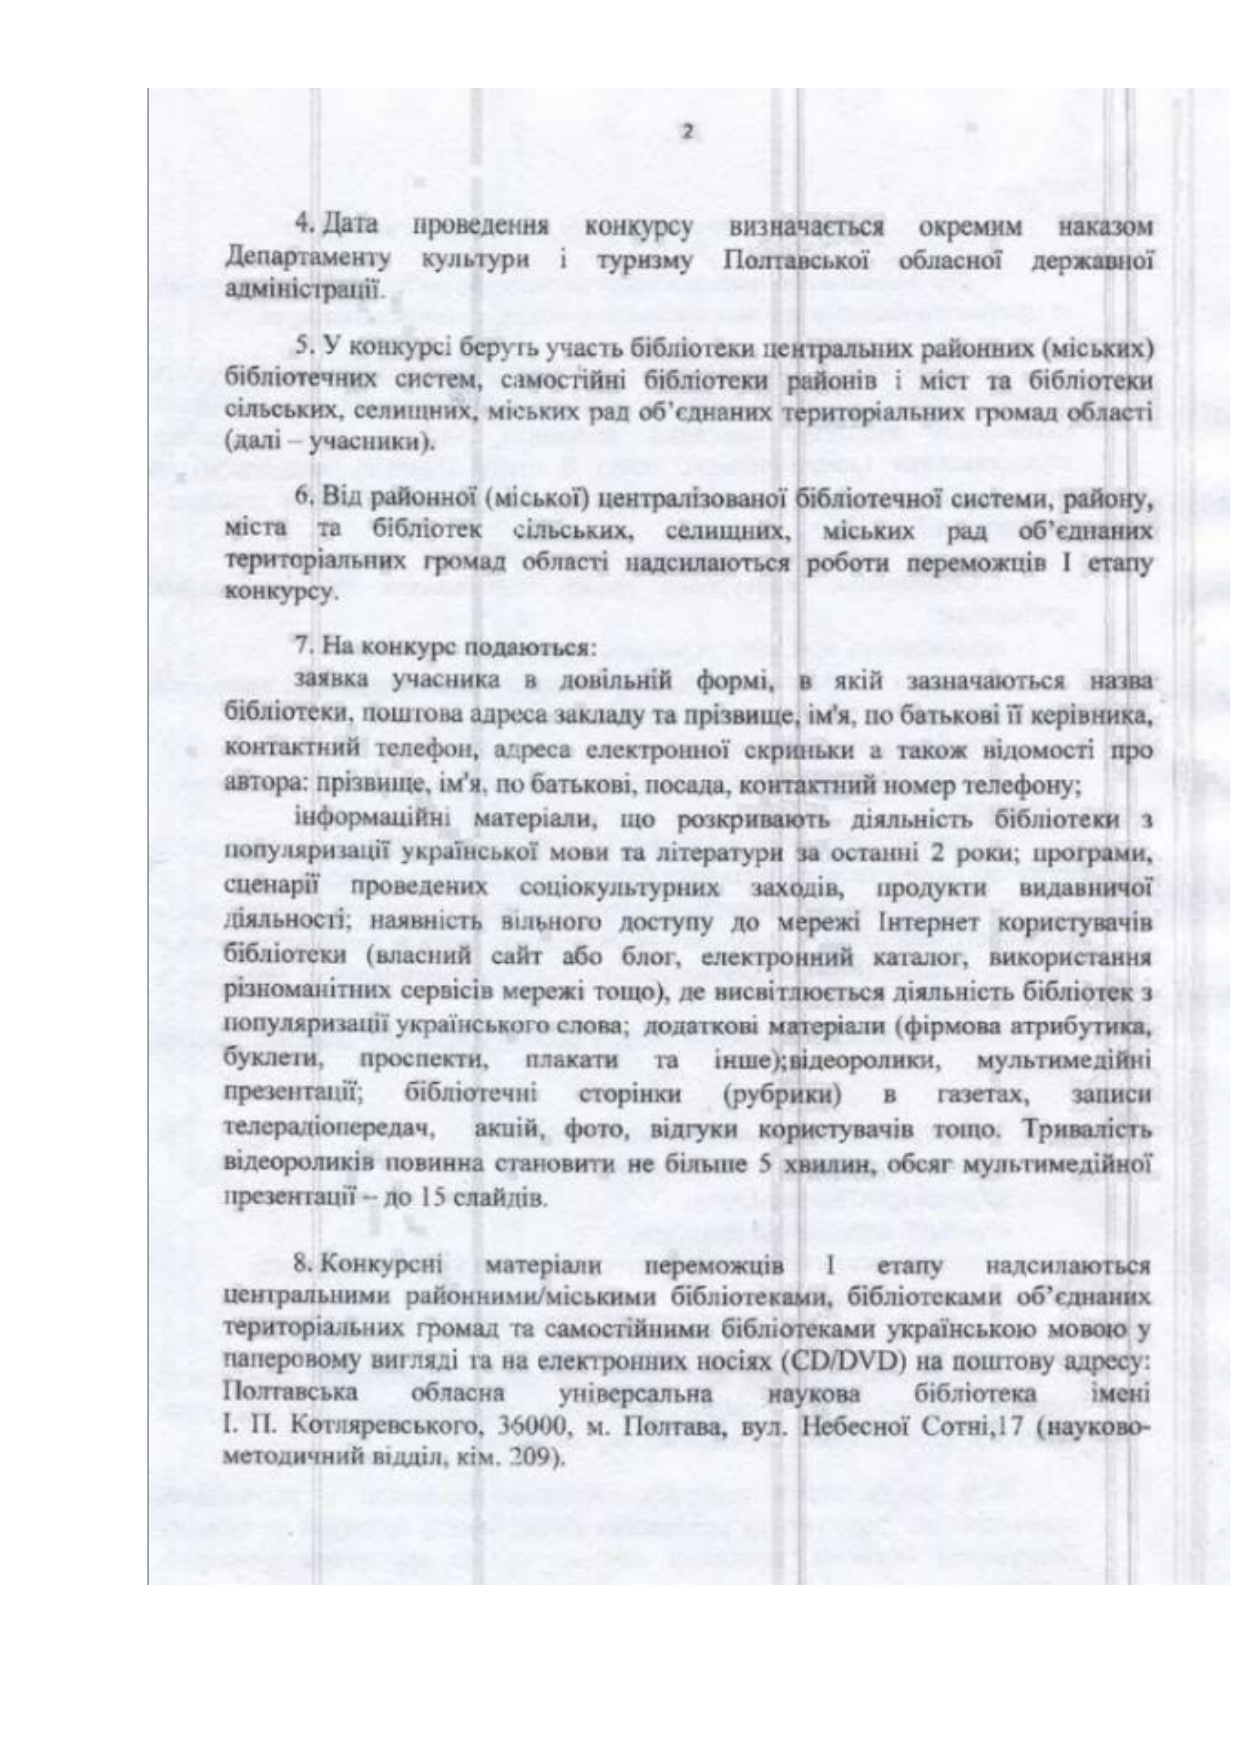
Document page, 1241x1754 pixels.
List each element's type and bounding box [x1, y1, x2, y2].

picture [147, 88, 1231, 1585]
